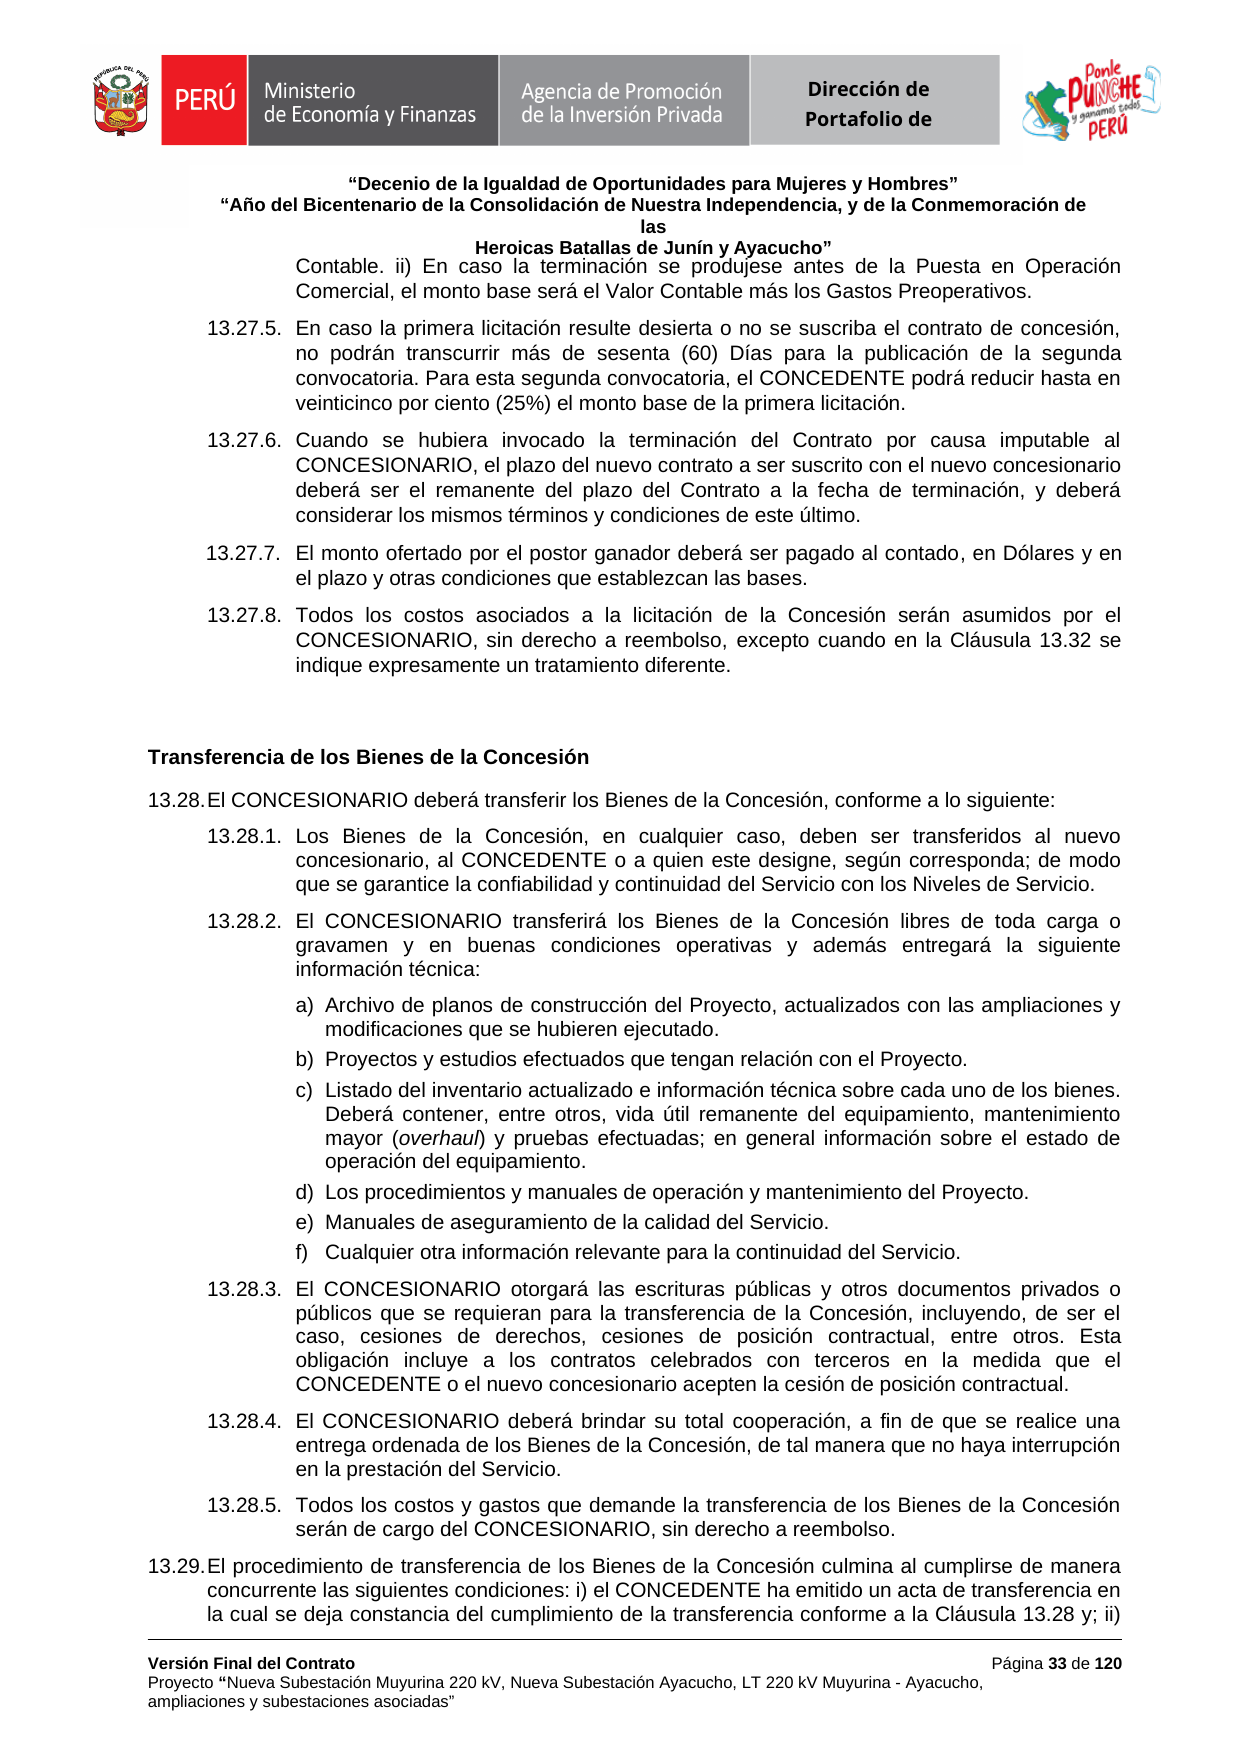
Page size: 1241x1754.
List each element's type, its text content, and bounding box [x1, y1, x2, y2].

subtitle Cuando se hubiera invocado la terminación del Contrato por causa imputable al CONCESIONARIO, el plazo del nuevo contrato a ser suscrito con el nuevo concesionario deberá ser el remanente del plazo del Contrato a la fecha de terminación, y deberá considerar los mismos términos y condiciones de este último. [207, 428, 1122, 527]
list Archivo de planos de construcción del Proyecto, actualizados con las ampliaciones y modificaciones que se hubieren ejecutado. [295, 993, 1122, 1041]
subtitle Los Bienes de la Concesión, en cualquier caso, deben ser transferidos al nuevo concesionario, al CONCEDENTE o a quien este designe, según corresponda; de modo que se garantice la confiabilidad y continuidad del Servicio con los Niveles de Servicio. [207, 824, 1122, 896]
text Transferencia de los Bienes de la Concesión [148, 745, 1122, 769]
subtitle En caso la primera licitación resulte desierta o no se suscriba el contrato de concesión, no podrán transcurrir más de sesenta (60) Días para la publicación de la segunda convocatoria. Para esta segunda convocatoria, el CONCEDENTE podrá reducir hasta en veinticinco por ciento (25%) el monto base de la primera licitación. [207, 316, 1122, 415]
subtitle El monto ofertado por el postor ganador deberá ser pagado al contado, en Dólares y en el plazo y otras condiciones que establezcan las bases. [206, 540, 1122, 589]
list Proyectos y estudios efectuados que tengan relación con el Proyecto. [295, 1047, 1122, 1071]
list Cualquier otra información relevante para la continuidad del Servicio. [295, 1240, 1122, 1264]
list Los procedimientos y manuales de operación y mantenimiento del Proyecto. [295, 1179, 1122, 1203]
subtitle El CONCESIONARIO deberá brindar su total cooperación, a fin de que se realice una entrega ordenada de los Bienes de la Concesión, de tal manera que no haya interrupción en la prestación del Servicio. [207, 1409, 1122, 1481]
subtitle El CONCESIONARIO transferirá los Bienes de la Concesión libres de toda carga o gravamen y en buenas condiciones operativas y además entregará la siguiente información técnica: [207, 909, 1122, 981]
subtitle Todos los costos asociados a la licitación de la Concesión serán asumidos por el CONCESIONARIO, sin derecho a reembolso, excepto cuando en la Cláusula 13.32 se indique expresamente un tratamiento diferente. [207, 603, 1122, 676]
subtitle Todos los costos y gastos que demande la transferencia de los Bienes de la Concesión serán de cargo del CONCESIONARIO, sin derecho a reembolso. [207, 1493, 1122, 1541]
list Listado del inventario actualizado e información técnica sobre cada uno de los bienes. Deberá contener, entre otros, vida útil remanente del equipamiento, mantenimiento mayor (overhaul) y pruebas efectuadas; en general información sobre el estado de operación del equipamiento. [295, 1077, 1122, 1173]
picture [80, 44, 1023, 228]
list El CONCESIONARIO deberá transferir los Bienes de la Concesión, conforme a lo siguiente: [148, 788, 1122, 812]
subtitle El CONCESIONARIO otorgará las escrituras públicas y otros documentos privados o públicos que se requieran para la transferencia de la Concesión, incluyendo, de ser el caso, cesiones de derechos, cesiones de posición contractual, entre otros. Esta obligación incluye a los contratos celebrados con terceros en la medida que el CONCEDENTE o el nuevo concesionario acepten la cesión de posición contractual. [207, 1276, 1122, 1396]
list Manuales de aseguramiento de la calidad del Servicio. [295, 1210, 1122, 1234]
